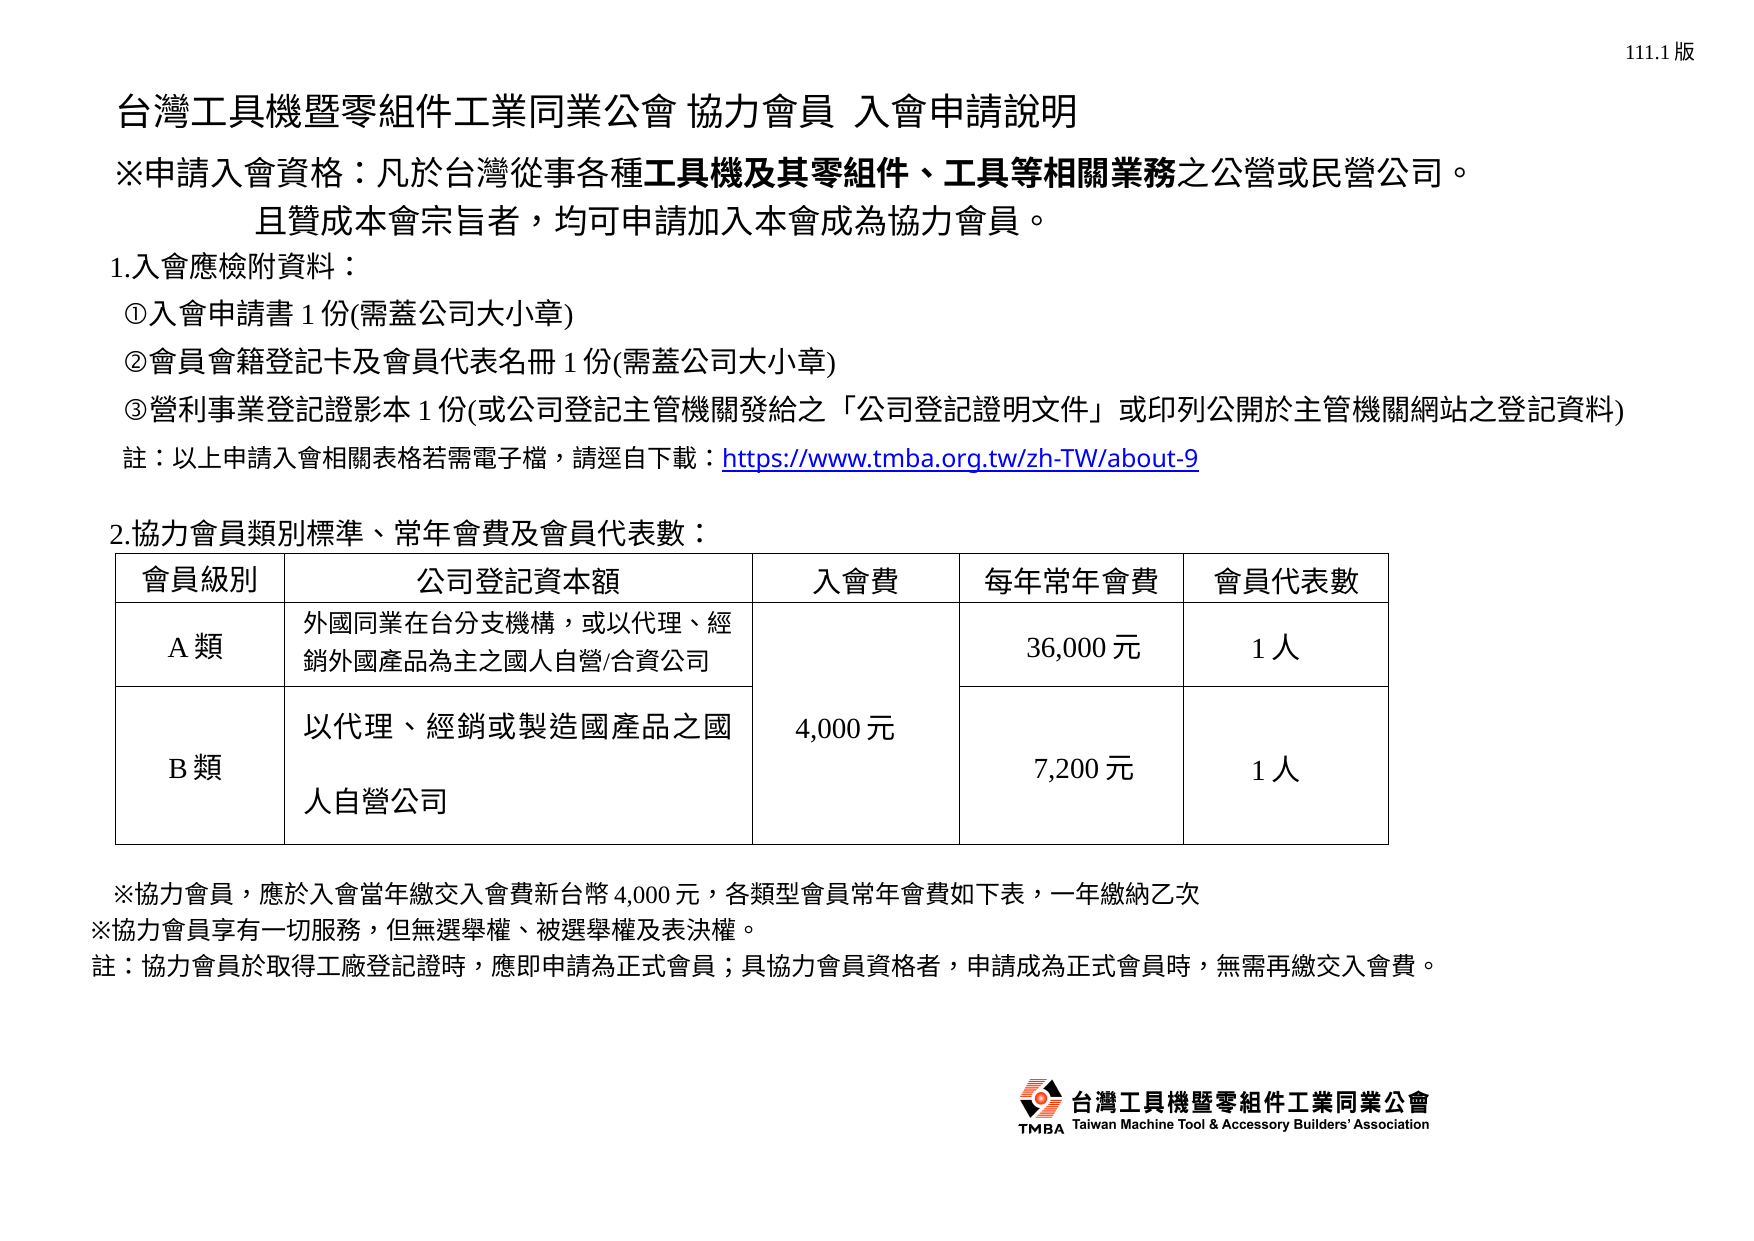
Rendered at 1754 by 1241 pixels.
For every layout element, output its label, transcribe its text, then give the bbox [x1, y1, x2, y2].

text 註：以上申請入會相關表格若需電子檔，請逕自下載：https://www.tmba.org.tw/zh-TW/about-9 [115, 429, 1695, 477]
text 且贊成本會宗旨者，均可申請加入本會成為協力會員。 [115, 195, 1695, 243]
text ※申請入會資格：凡於台灣從事各種工具機及其零組件、工具等相關業務之公營或民營公司。 [115, 147, 1695, 195]
table_cell 以代理、經銷或製造國產品之國人自營公司 [285, 687, 752, 844]
table_cell 4,000元 [753, 603, 959, 844]
text 入會申請書1份(需蓋公司大小章) [115, 286, 1695, 334]
table_cell 1人 [1184, 687, 1388, 844]
picture [1018, 1079, 1429, 1134]
table_header 會員代表數 [1184, 554, 1388, 602]
text ※協力會員享有一切服務，但無選舉權、被選舉權及表決權。 [59, 910, 1695, 947]
table_cell A類 [116, 603, 284, 686]
table_cell 36,000元 [960, 603, 1183, 686]
table_header 會員級別 [116, 554, 284, 602]
table_cell 外國同業在台分支機構，或以代理、經銷外國產品為主之國人自營/合資公司 [285, 603, 752, 686]
table_header 公司登記資本額 [285, 554, 752, 602]
text ※協力會員，應於入會當年繳交入會費新台幣4,000元，各類型會員常年會費如下表，一年繳納乙次 [59, 874, 1695, 910]
text 會員會籍登記卡及會員代表名冊1份(需蓋公司大小章) [115, 334, 1695, 382]
text 台灣工具機暨零組件工業同業公會 協力會員 入會申請說明 [115, 72, 1695, 147]
text 1.入會應檢附資料： [109, 243, 1695, 286]
text 營利事業登記證影本1份(或公司登記主管機關發給之「公司登記證明文件」或印列公開於主管機關網站之登記資料) [115, 382, 1695, 429]
table_cell 1人 [1184, 603, 1388, 686]
table_header 每年常年會費 [960, 554, 1183, 602]
text 註：協力會員於取得工廠登記證時，應即申請為正式會員；具協力會員資格者，申請成為正式會員時，無需再繳交入會費。 [59, 947, 1695, 983]
table_cell B類 [116, 687, 284, 844]
table_cell 7,200元 [960, 687, 1183, 844]
table_header 入會費 [753, 554, 959, 602]
text 2.協力會員類別標準、常年會費及會員代表數： [109, 511, 1695, 553]
